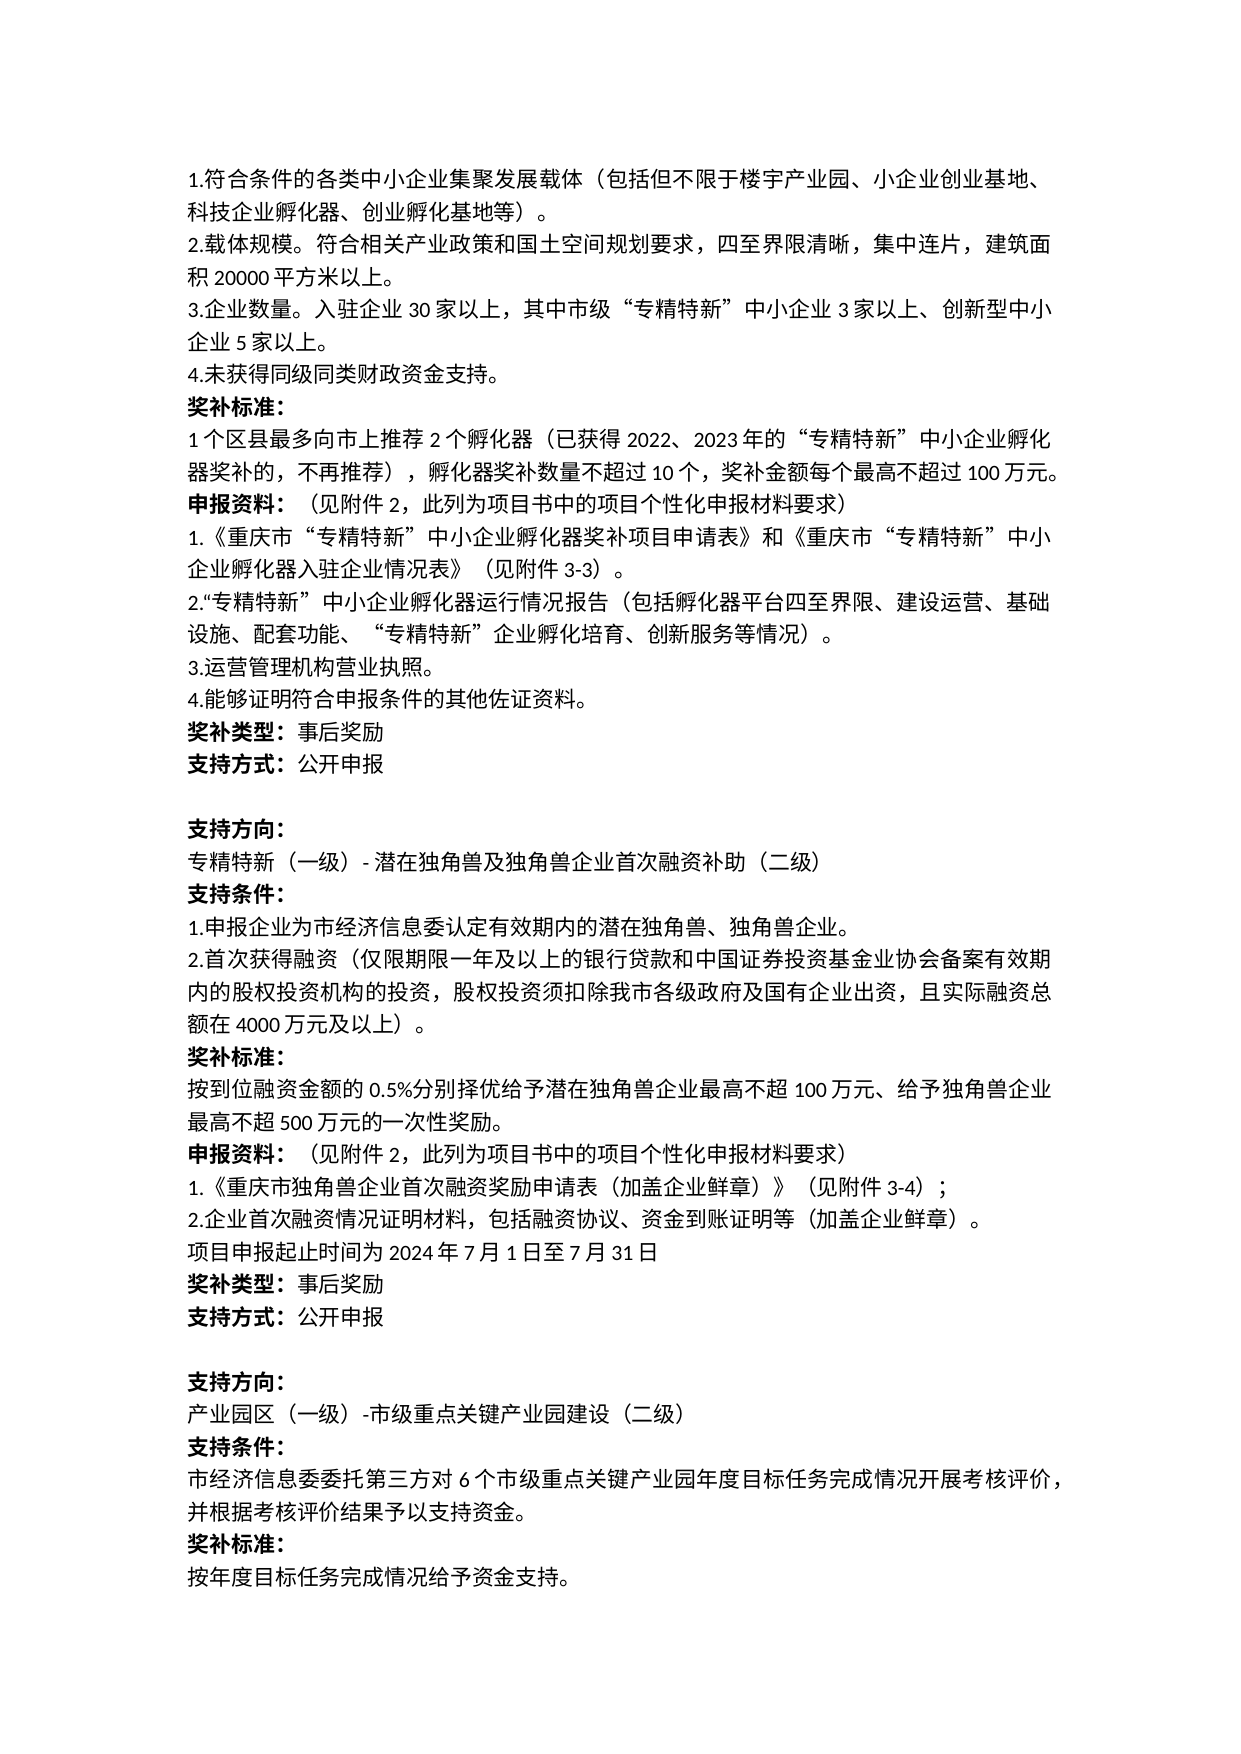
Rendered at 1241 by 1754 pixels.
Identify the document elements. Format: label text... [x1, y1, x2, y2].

text 按到位融资金额的0.5%分别择优给予潜在独角兽企业最高不超100万元、给予独角兽企业最高不超500万元的一次性奖励。 [187, 1072, 1053, 1137]
text 专精特新（一级）- 潜在独角兽及独角兽企业首次融资补助（二级） [187, 844, 1053, 877]
text 1.符合条件的各类中小企业集聚发展载体（包括但不限于楼宇产业园、小企业创业基地、科技企业孵化器、创业孵化基地等）。 [187, 162, 1053, 227]
text 支持条件： [187, 1429, 1053, 1462]
text 2.载体规模。符合相关产业政策和国土空间规划要求，四至界限清晰，集中连片，建筑面积20000平方米以上。 [187, 227, 1053, 292]
text 申报资料：（见附件2，此列为项目书中的项目个性化申报材料要求） [187, 487, 1053, 519]
text 2.“专精特新”中小企业孵化器运行情况报告（包括孵化器平台四至界限、建设运营、基础设施、配套功能、“专精特新”企业孵化培育、创新服务等情况）。 [187, 584, 1053, 649]
text 支持方向： [187, 812, 1053, 844]
text 奖补类型：事后奖励 [187, 714, 1053, 747]
text 1.申报企业为市经济信息委认定有效期内的潜在独角兽、独角兽企业。 [187, 909, 1053, 942]
text 3.企业数量。入驻企业30家以上，其中市级“专精特新”中小企业3家以上、创新型中小企业5家以上。 [187, 292, 1053, 357]
text 市经济信息委委托第三方对6个市级重点关键产业园年度目标任务完成情况开展考核评价，并根据考核评价结果予以支持资金。 [187, 1462, 1053, 1527]
text 奖补标准： [187, 1039, 1053, 1072]
text 奖补标准： [187, 1527, 1053, 1559]
text 4.未获得同级同类财政资金支持。 [187, 357, 1053, 389]
text 3.运营管理机构营业执照。 [187, 649, 1053, 682]
text 2.首次获得融资（仅限期限一年及以上的银行贷款和中国证券投资基金业协会备案有效期内的股权投资机构的投资，股权投资须扣除我市各级政府及国有企业出资，且实际融资总额在4000万元及以上）。 [187, 942, 1053, 1039]
text 产业园区（一级）-市级重点关键产业园建设（二级） [187, 1397, 1053, 1429]
text 奖补标准： [187, 389, 1053, 422]
text 1.《重庆市“专精特新”中小企业孵化器奖补项目申请表》和《重庆市“专精特新”中小企业孵化器入驻企业情况表》（见附件3-3）。 [187, 519, 1053, 584]
text 支持方式：公开申报 [187, 747, 1053, 779]
text 申报资料：（见附件2，此列为项目书中的项目个性化申报材料要求） [187, 1137, 1053, 1169]
text 4.能够证明符合申报条件的其他佐证资料。 [187, 682, 1053, 714]
text 支持方式：公开申报 [187, 1299, 1053, 1332]
text 1个区县最多向市上推荐2个孵化器（已获得2022、2023年的“专精特新”中小企业孵化器奖补的，不再推荐），孵化器奖补数量不超过10个，奖补金额每个最高不超过100万元。 [187, 422, 1053, 487]
text 按年度目标任务完成情况给予资金支持。 [187, 1559, 1053, 1592]
text 1.《重庆市独角兽企业首次融资奖励申请表（加盖企业鲜章）》（见附件3-4）； [187, 1169, 1053, 1202]
text 奖补类型：事后奖励 [187, 1267, 1053, 1299]
text 支持条件： [187, 877, 1053, 909]
text 支持方向： [187, 1364, 1053, 1397]
text 项目申报起止时间为2024年7月1日至7月31日 [187, 1234, 1053, 1267]
text 2.企业首次融资情况证明材料，包括融资协议、资金到账证明等（加盖企业鲜章）。 [187, 1202, 1053, 1234]
